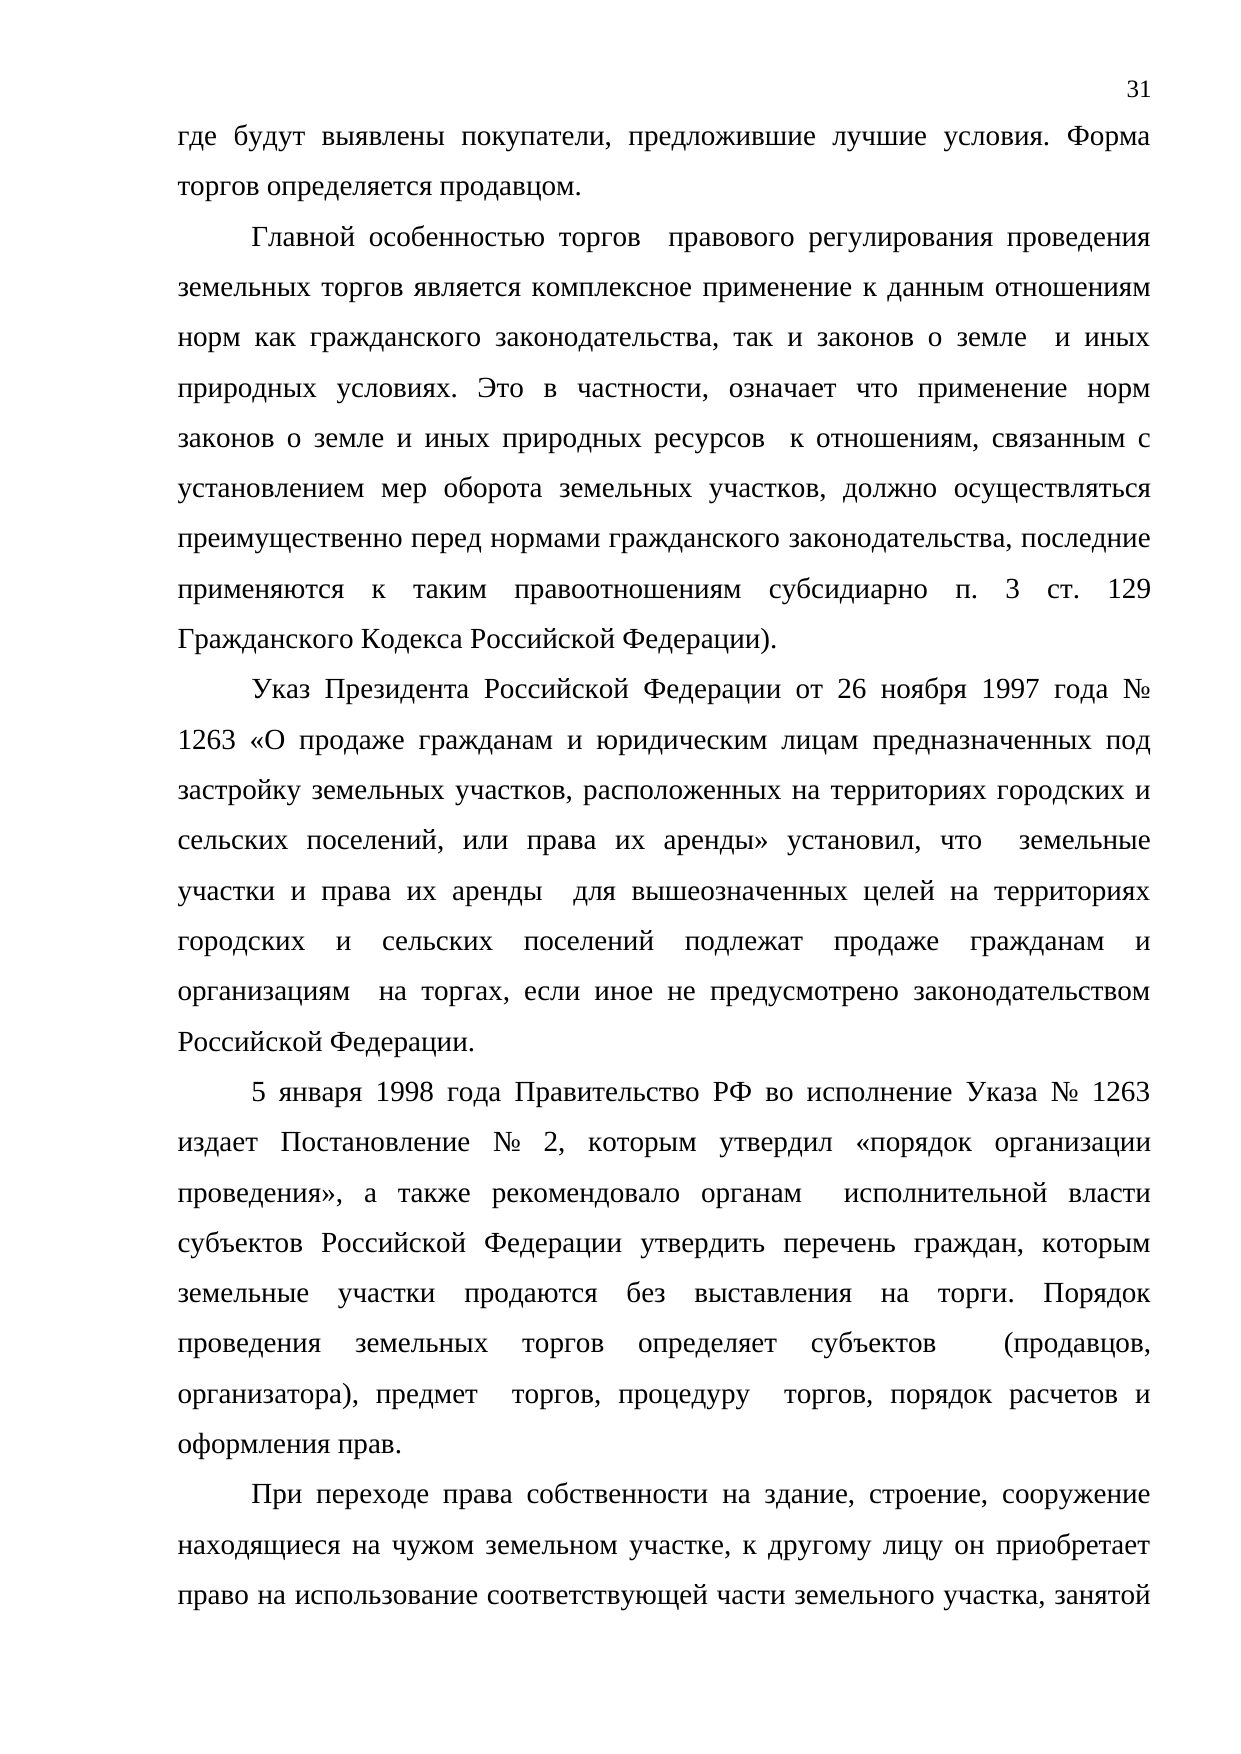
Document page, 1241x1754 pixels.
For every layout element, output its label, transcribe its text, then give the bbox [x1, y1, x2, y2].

text 5 января 1998 года Правительство РФ во исполнение Указа № 1263 издает Постановление № 2, которым утвердил «порядок организации проведения», а также рекомендовало органам исполнительной власти субъектов Российской Федерации утвердить перечень граждан, которым земельные участки продаются без выставления на торги. Порядок проведения земельных торгов определяет субъектов (продавцов, организатора), предмет торгов, процедуру торгов, порядок расчетов и оформления прав. [177, 1074, 1152, 1460]
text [177, 1477, 1152, 1611]
text Указ Президента Российской Федерации от 26 ноября 1997 года № 1263 «О продаже гражданам и юридическим лицам предназначенных под застройку земельных участков, расположенных на территориях городских и сельских поселений, или права их аренды» установил, что земельные участки и права их аренды для вышеозначенных целей на территориях городских и сельских поселений подлежат продаже гражданам и организациям на торгах, если иное не предусмотрено законодательством Российской Федерации. [177, 672, 1152, 1057]
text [177, 118, 1152, 202]
text Главной особенностью торгов правового регулирования проведения земельных торгов является комплексное применение к данным отношениям норм как гражданского законодательства, так и законов о земле и иных природных условиях. Это в частности, означает что применение норм законов о земле и иных природных ресурсов к отношениям, связанным с установлением мер оборота земельных участков, должно осуществляться преимущественно перед нормами гражданского законодательства, последние применяются к таким правоотношениям субсидиарно п. 3 ст. 129 Гражданского Кодекса Российской Федерации). [177, 219, 1152, 655]
